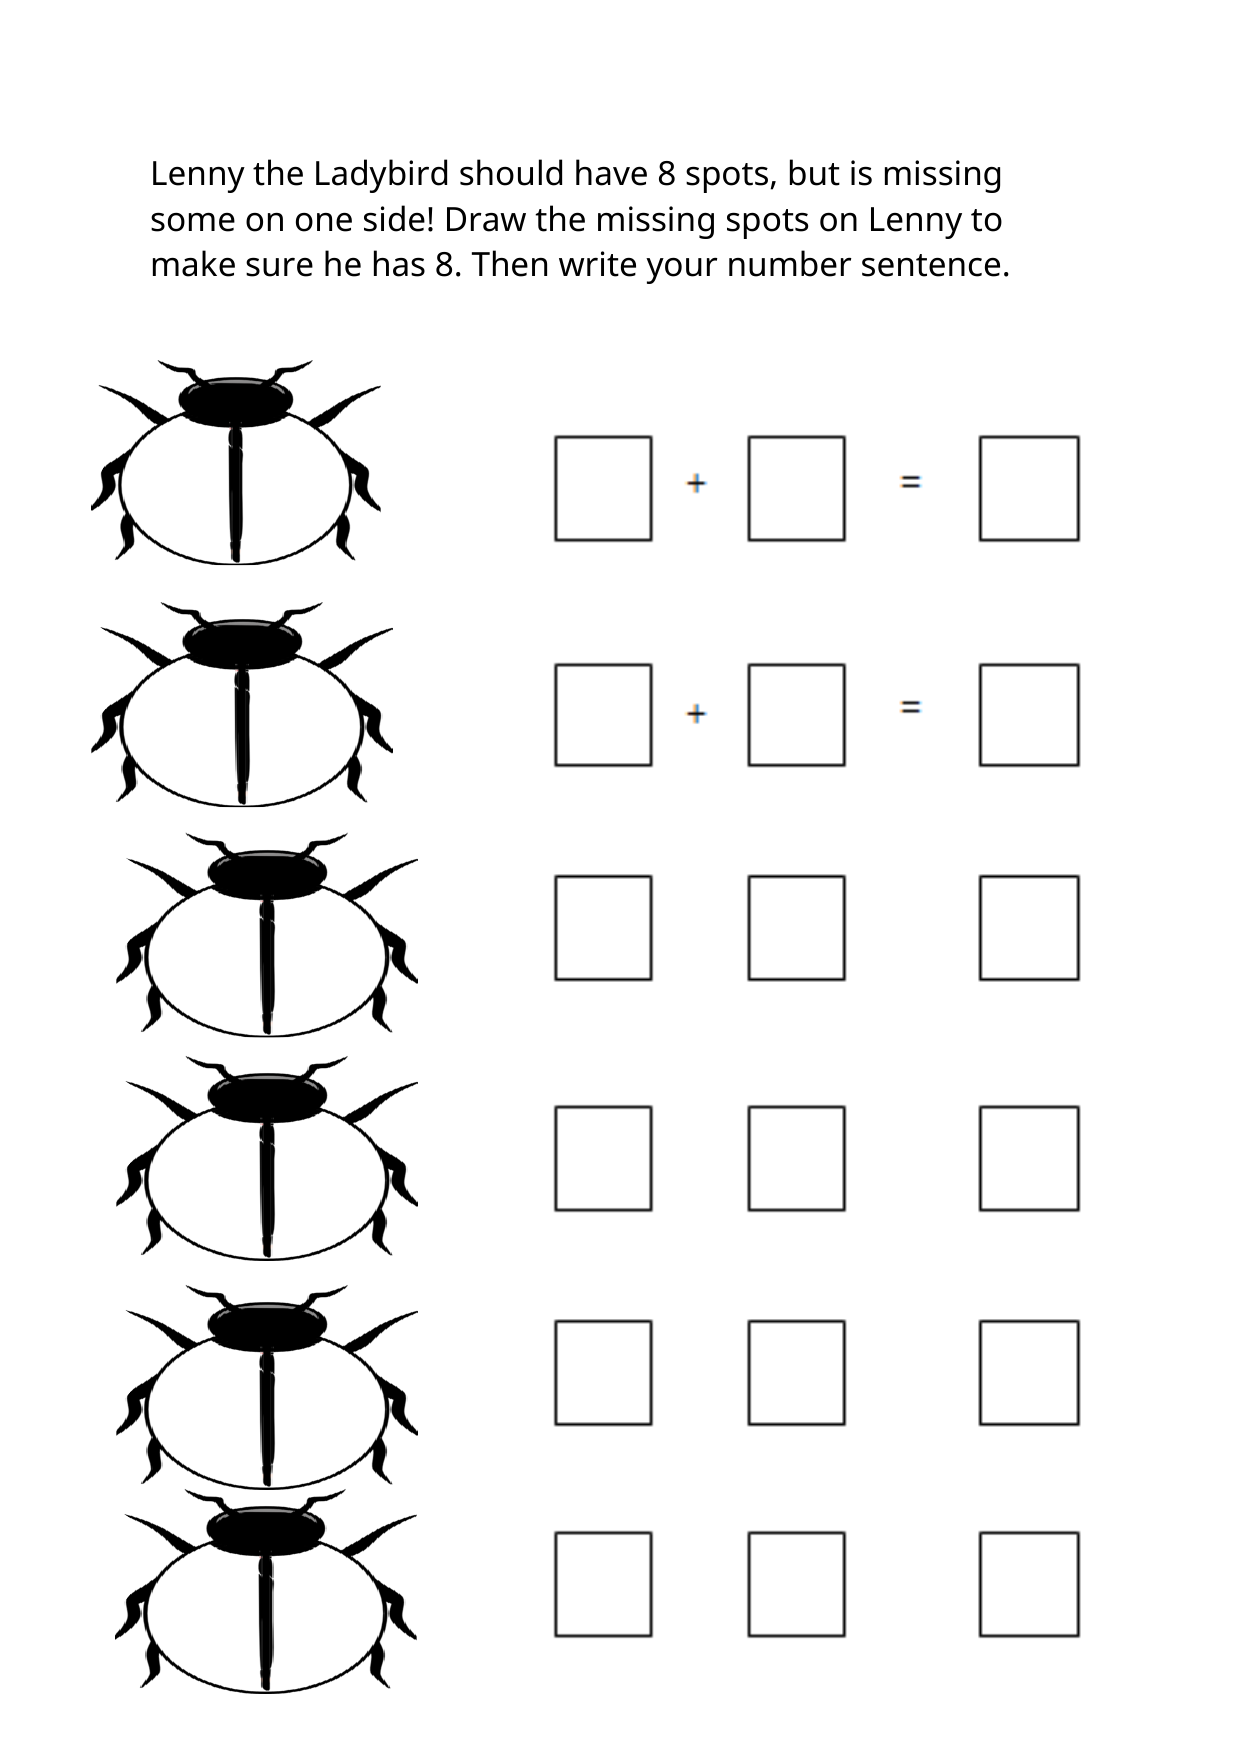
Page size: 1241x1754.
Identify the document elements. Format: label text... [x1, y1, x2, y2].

picture [110, 1284, 418, 1692]
text Lenny the Ladybird should have 8 spots, but is missing some on one side! Draw the missing spots on Lenny to make sure he has 8. Then write your number sentence. [150, 150, 1090, 286]
picture [111, 832, 418, 1035]
picture [111, 1055, 418, 1259]
picture [86, 360, 381, 563]
picture [86, 602, 393, 805]
picture [521, 404, 1134, 1687]
